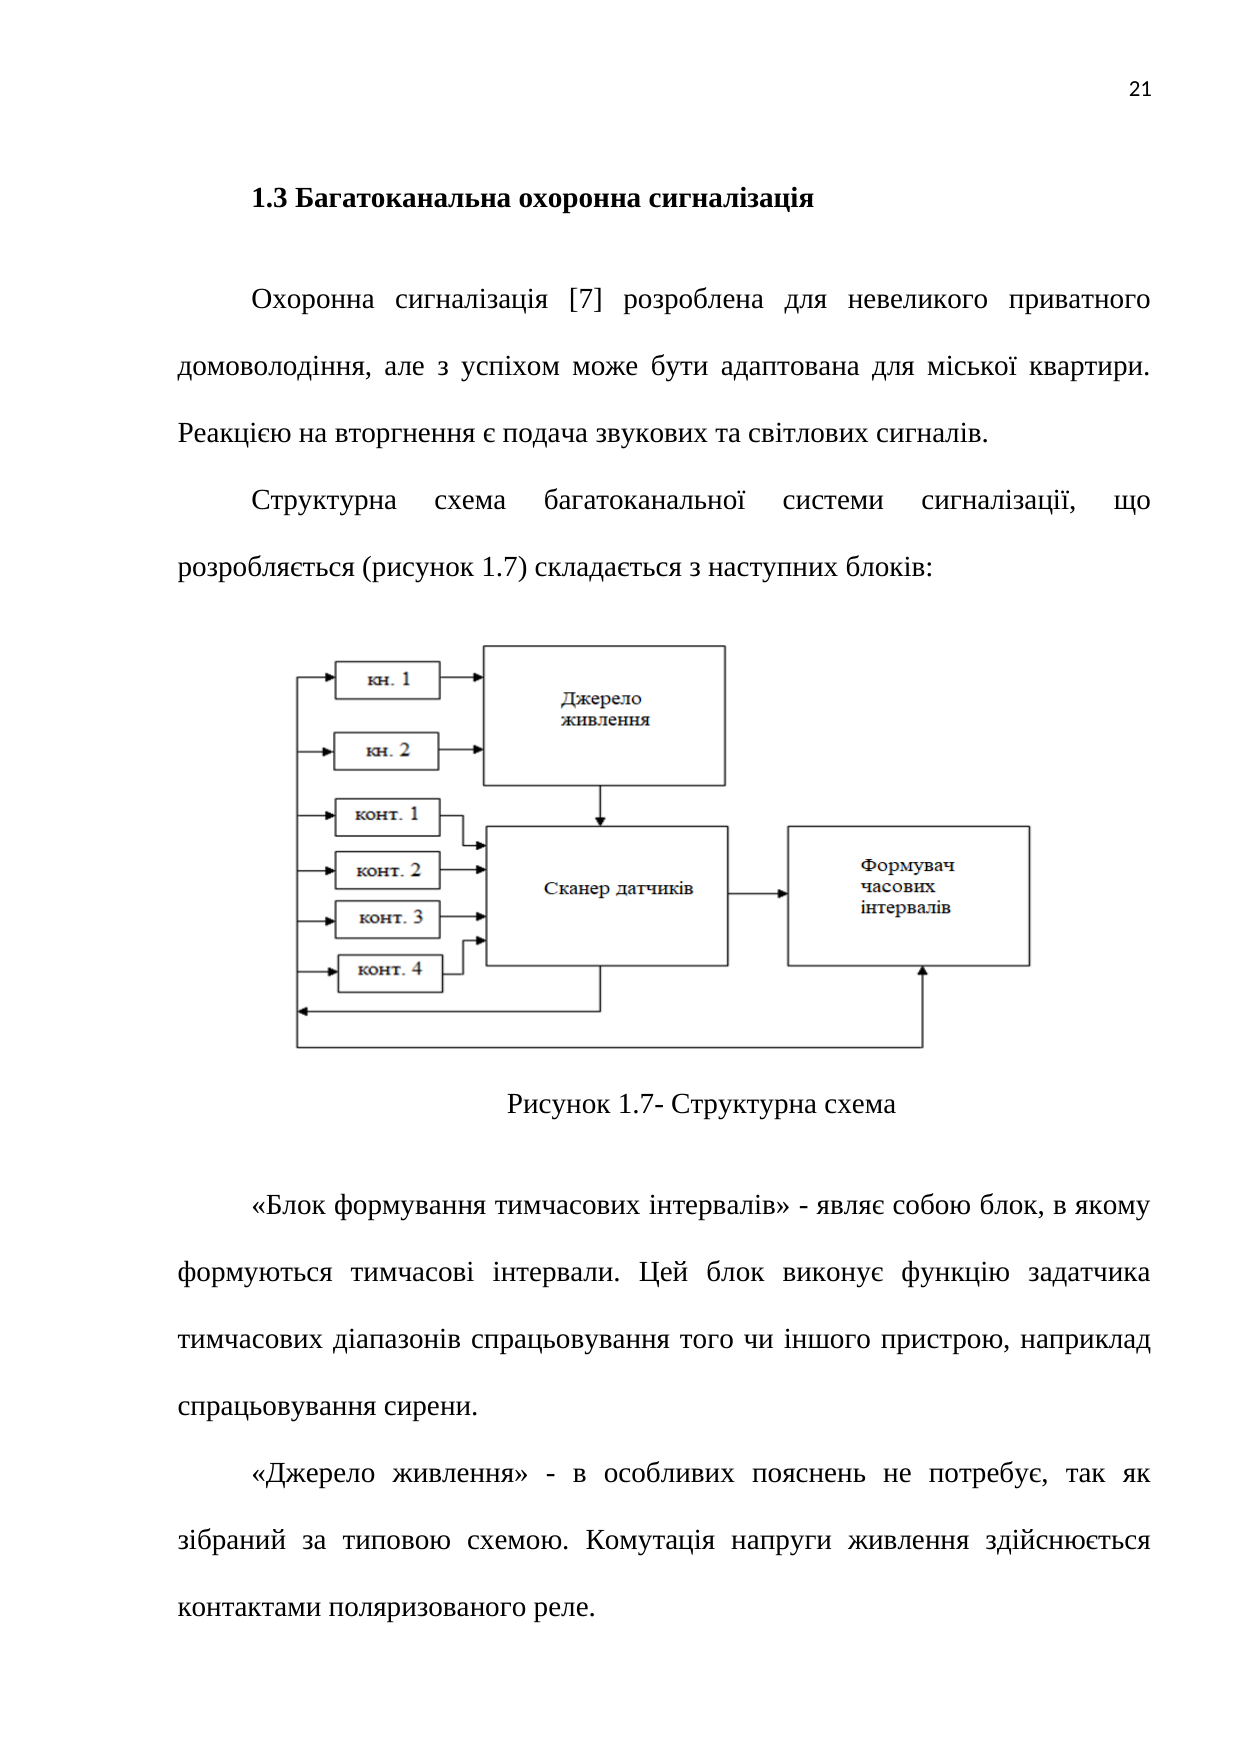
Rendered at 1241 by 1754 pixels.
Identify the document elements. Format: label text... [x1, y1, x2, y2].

text 1.3 Багатоканальна охоронна сигналізація [177, 180, 1152, 214]
text Рисунок 1.7- Структурна схема [177, 1086, 1152, 1120]
text «Джерело живлення» - в особливих пояснень не потребує, так як зібраний за типовою схемою. Комутація напруги живлення здійснюється контактами поляризованого реле. [177, 1455, 1152, 1623]
text Охоронна сигналізація [7] розроблена для невеликого приватного домоволодіння, але з успіхом може бути адаптована для міської квартири. Реакцією на вторгнення є подача звукових та світлових сигналів. [177, 281, 1152, 448]
text Структурна схема багатоканальної системи сигналізації, що розробляється (рисунок 1.7) складається з наступних блоків: [177, 482, 1152, 583]
text «Блок формування тимчасових інтервалів» - являє собою блок, в якому формуються тимчасові інтервали. Цей блок виконує функцію задатчика тимчасових діапазонів спрацьовування того чи іншого пристрою, наприклад спрацьовування сирени. [177, 1187, 1152, 1422]
picture [244, 616, 1084, 1073]
